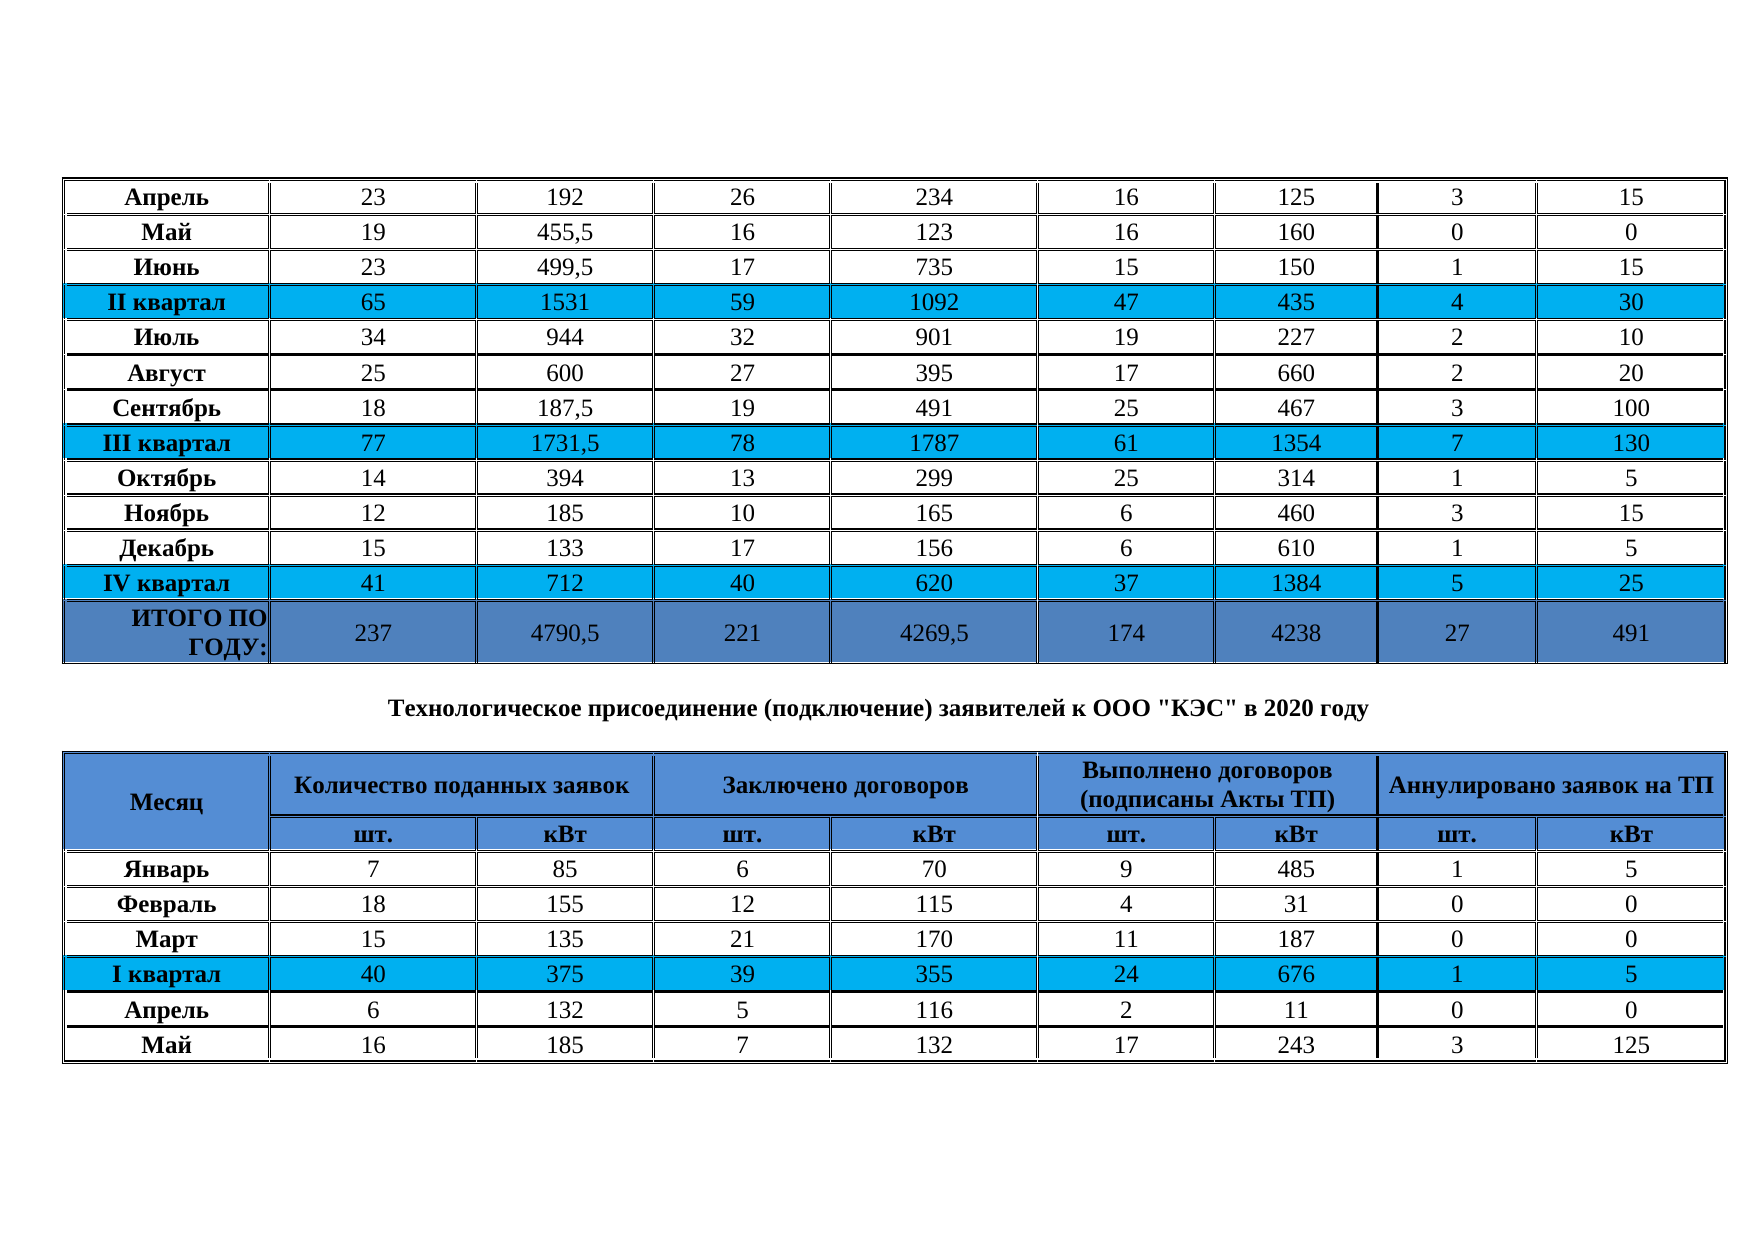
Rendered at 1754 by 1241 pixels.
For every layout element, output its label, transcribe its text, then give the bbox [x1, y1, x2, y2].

table_cell 0 [1537, 920, 1726, 955]
table_cell 15 [271, 532, 475, 563]
table_cell IV квартал [65, 564, 268, 598]
table_cell Август [63, 353, 268, 388]
table_cell 78 [655, 427, 829, 458]
table_cell 17 [1038, 1028, 1215, 1060]
table_cell 18 [271, 888, 475, 920]
table_header Заключено договоров [654, 754, 1037, 814]
table_cell 132 [831, 1028, 1037, 1060]
table_cell 4 [1039, 888, 1213, 920]
table_cell 11 [1039, 923, 1213, 955]
table_cell 676 [1216, 958, 1376, 990]
table_cell 901 [832, 321, 1036, 353]
table_cell 15 [1538, 493, 1725, 528]
table_cell 1731,5 [478, 427, 652, 458]
table_cell 4790,5 [478, 602, 652, 662]
table_cell 5 [1538, 458, 1725, 493]
table_cell 12 [655, 888, 829, 920]
table_cell 395 [832, 356, 1036, 388]
table_cell I квартал [63, 955, 270, 990]
table_cell 3 [1379, 391, 1535, 423]
table_cell 0 [1538, 213, 1725, 247]
table_cell 0 [1379, 216, 1535, 247]
table_cell 455,5 [478, 216, 652, 247]
table_cell 7 [654, 1028, 831, 1060]
table_cell 20 [1538, 353, 1726, 388]
table_cell 31 [1216, 888, 1376, 920]
table_cell кВт [1216, 818, 1376, 849]
table_cell 16 [1039, 216, 1213, 247]
table_cell 133 [478, 532, 652, 563]
table_cell 30 [1537, 283, 1726, 318]
table_cell 40 [655, 567, 829, 598]
table_cell 314 [1216, 462, 1376, 493]
table_cell кВт [832, 818, 1036, 849]
table_cell 234 [831, 181, 1037, 212]
table_cell 185 [478, 497, 652, 528]
table_cell 3 [1377, 1028, 1537, 1060]
table_cell 5 [1379, 567, 1535, 598]
table_cell 660 [1216, 356, 1376, 388]
table_cell 15 [271, 923, 475, 955]
table_cell 192 [476, 181, 654, 212]
table_cell 12 [271, 497, 475, 528]
table_cell 17 [655, 251, 829, 283]
table_cell II квартал [63, 283, 270, 318]
table_cell 6 [271, 993, 475, 1025]
table_cell 26 [654, 181, 831, 212]
table_cell 485 [1216, 853, 1376, 884]
table_cell 735 [832, 251, 1036, 283]
table_cell 1 [1379, 251, 1535, 283]
table_cell 27 [655, 356, 829, 388]
table_cell 61 [1039, 427, 1213, 458]
table_cell Апрель [65, 990, 268, 1025]
table_cell Ноябрь [65, 493, 268, 528]
table_cell 77 [271, 427, 475, 458]
table_cell 165 [832, 497, 1036, 528]
table_cell 115 [832, 888, 1036, 920]
table_cell 2 [1379, 356, 1535, 388]
table_cell 125 [1537, 1025, 1724, 1060]
table_cell 65 [271, 286, 475, 318]
table_cell 150 [1216, 251, 1376, 283]
table_cell 4 [1379, 286, 1535, 318]
table_cell 0 [1538, 990, 1724, 1025]
table_cell 170 [832, 923, 1036, 955]
table_cell 185 [476, 1028, 654, 1060]
table_cell 2 [1039, 993, 1213, 1025]
table_cell 221 [655, 602, 829, 662]
table_cell 15 [1039, 251, 1213, 283]
table_cell Октябрь [65, 458, 268, 493]
table_cell 59 [655, 286, 829, 318]
table_cell 17 [1039, 356, 1213, 388]
table_cell 14 [271, 462, 475, 493]
table_cell 7 [1379, 427, 1535, 458]
table_header Выполнено договоров (подписаны Акты ТП) [1038, 754, 1377, 814]
table_cell Июль [63, 318, 270, 353]
table_cell 2 [1379, 321, 1535, 353]
table_cell 4238 [1216, 602, 1376, 662]
table_cell 25 [1039, 462, 1213, 493]
table_cell 4269,5 [832, 602, 1036, 662]
table_cell 156 [832, 532, 1036, 563]
table_cell 375 [478, 958, 652, 990]
table_cell 23 [271, 251, 475, 283]
table_cell 25 [1039, 391, 1213, 423]
table_cell 1 [1379, 958, 1535, 990]
table_cell 227 [1216, 321, 1376, 353]
table_cell 155 [478, 888, 652, 920]
table_cell Декабрь [65, 528, 268, 563]
text Технологическое присоединение (подключение) заявителей к ООО "КЭС" в 2020 году [29, 693, 1728, 721]
table_cell 16 [270, 1028, 476, 1060]
table_cell Май [65, 1025, 270, 1060]
table_cell 41 [271, 567, 475, 598]
table_cell 19 [1039, 321, 1213, 353]
table_cell 1 [1379, 532, 1535, 563]
table_cell 85 [478, 853, 652, 884]
table_cell 135 [478, 923, 652, 955]
table_cell Апрель [65, 181, 270, 212]
table_cell Май [65, 213, 268, 247]
table_cell 160 [1216, 216, 1376, 247]
table_cell 19 [271, 216, 475, 247]
table_cell 5 [655, 993, 829, 1025]
table_cell 491 [1538, 599, 1725, 662]
table_cell 0 [1379, 923, 1535, 955]
table_cell Сентябрь [63, 388, 268, 423]
table_cell 116 [832, 993, 1036, 1025]
table_cell 712 [478, 567, 652, 598]
table_header Месяц [65, 754, 270, 849]
table_cell 47 [1039, 286, 1213, 318]
table_cell 7 [271, 853, 475, 884]
table_cell 6 [655, 853, 829, 884]
table_cell 5 [1538, 850, 1725, 884]
table_cell 100 [1538, 388, 1726, 423]
table_cell 10 [655, 497, 829, 528]
table_cell 24 [1039, 958, 1213, 990]
table_cell 299 [832, 462, 1036, 493]
table_cell 1531 [478, 286, 652, 318]
table_cell 16 [1038, 181, 1215, 212]
table_cell шт. [1039, 818, 1213, 849]
table_cell ИТОГО ПО ГОДУ: [65, 599, 268, 662]
table_cell 37 [1039, 567, 1213, 598]
table_cell 23 [270, 181, 476, 212]
table_header Аннулировано заявок на ТП [1377, 754, 1724, 814]
table_cell 499,5 [478, 251, 652, 283]
table_cell 125 [1215, 181, 1377, 212]
table_cell кВт [478, 818, 652, 849]
table_cell 17 [655, 532, 829, 563]
table_cell 355 [832, 958, 1036, 990]
table_cell 25 [271, 356, 475, 388]
table_cell 6 [1039, 497, 1213, 528]
table_cell 39 [655, 958, 829, 990]
table_cell Март [63, 920, 270, 955]
table_cell 435 [1216, 286, 1376, 318]
table_cell 3 [1379, 497, 1535, 528]
table_cell шт. [1379, 818, 1535, 849]
table_cell 32 [655, 321, 829, 353]
table_cell 11 [1216, 993, 1376, 1025]
table_cell 10 [1537, 318, 1726, 353]
table_cell 123 [832, 216, 1036, 247]
table_cell 1 [1379, 853, 1535, 884]
table_cell Февраль [65, 885, 268, 920]
table_cell 16 [655, 216, 829, 247]
table_cell 467 [1216, 391, 1376, 423]
table_cell 491 [832, 391, 1036, 423]
table_cell 0 [1538, 885, 1725, 920]
table_cell 15 [1538, 248, 1725, 283]
table_cell 600 [478, 356, 652, 388]
table_cell 394 [478, 462, 652, 493]
table_cell 25 [1538, 564, 1725, 598]
table_cell шт. [271, 818, 475, 849]
table_cell 1092 [832, 286, 1036, 318]
table_cell III квартал [65, 423, 268, 458]
table_cell 19 [655, 391, 829, 423]
table_cell 1354 [1216, 427, 1376, 458]
table_cell 174 [1039, 602, 1213, 662]
table_cell 21 [655, 923, 829, 955]
table_cell 1787 [832, 427, 1036, 458]
table_cell 1 [1379, 462, 1535, 493]
table_cell 0 [1379, 888, 1535, 920]
table_cell 130 [1538, 423, 1725, 458]
table_cell 187 [1216, 923, 1376, 955]
table_cell 132 [478, 993, 652, 1025]
table_cell 13 [655, 462, 829, 493]
table_cell Июнь [65, 248, 268, 283]
table_cell 15 [1537, 181, 1724, 212]
table_cell 1384 [1216, 567, 1376, 598]
table_cell 5 [1538, 528, 1725, 563]
table_header Количество поданных заявок [270, 754, 654, 814]
table_cell 243 [1215, 1028, 1377, 1060]
table_cell 9 [1039, 853, 1213, 884]
table_cell 0 [1379, 993, 1535, 1025]
table_cell 18 [271, 391, 475, 423]
table_cell 3 [1377, 181, 1537, 212]
table_cell 620 [832, 567, 1036, 598]
table_cell 6 [1039, 532, 1213, 563]
table_cell 610 [1216, 532, 1376, 563]
table_cell 237 [271, 602, 475, 662]
table_cell кВт [1538, 814, 1725, 849]
table_cell 70 [832, 853, 1036, 884]
table_cell 187,5 [478, 391, 652, 423]
table_cell 40 [271, 958, 475, 990]
table_cell шт. [655, 818, 829, 849]
table_cell 5 [1537, 955, 1726, 990]
table_cell Январь [65, 850, 268, 884]
table_cell 34 [271, 321, 475, 353]
table_cell 460 [1216, 497, 1376, 528]
table_cell 27 [1379, 602, 1535, 662]
table_cell 944 [478, 321, 652, 353]
